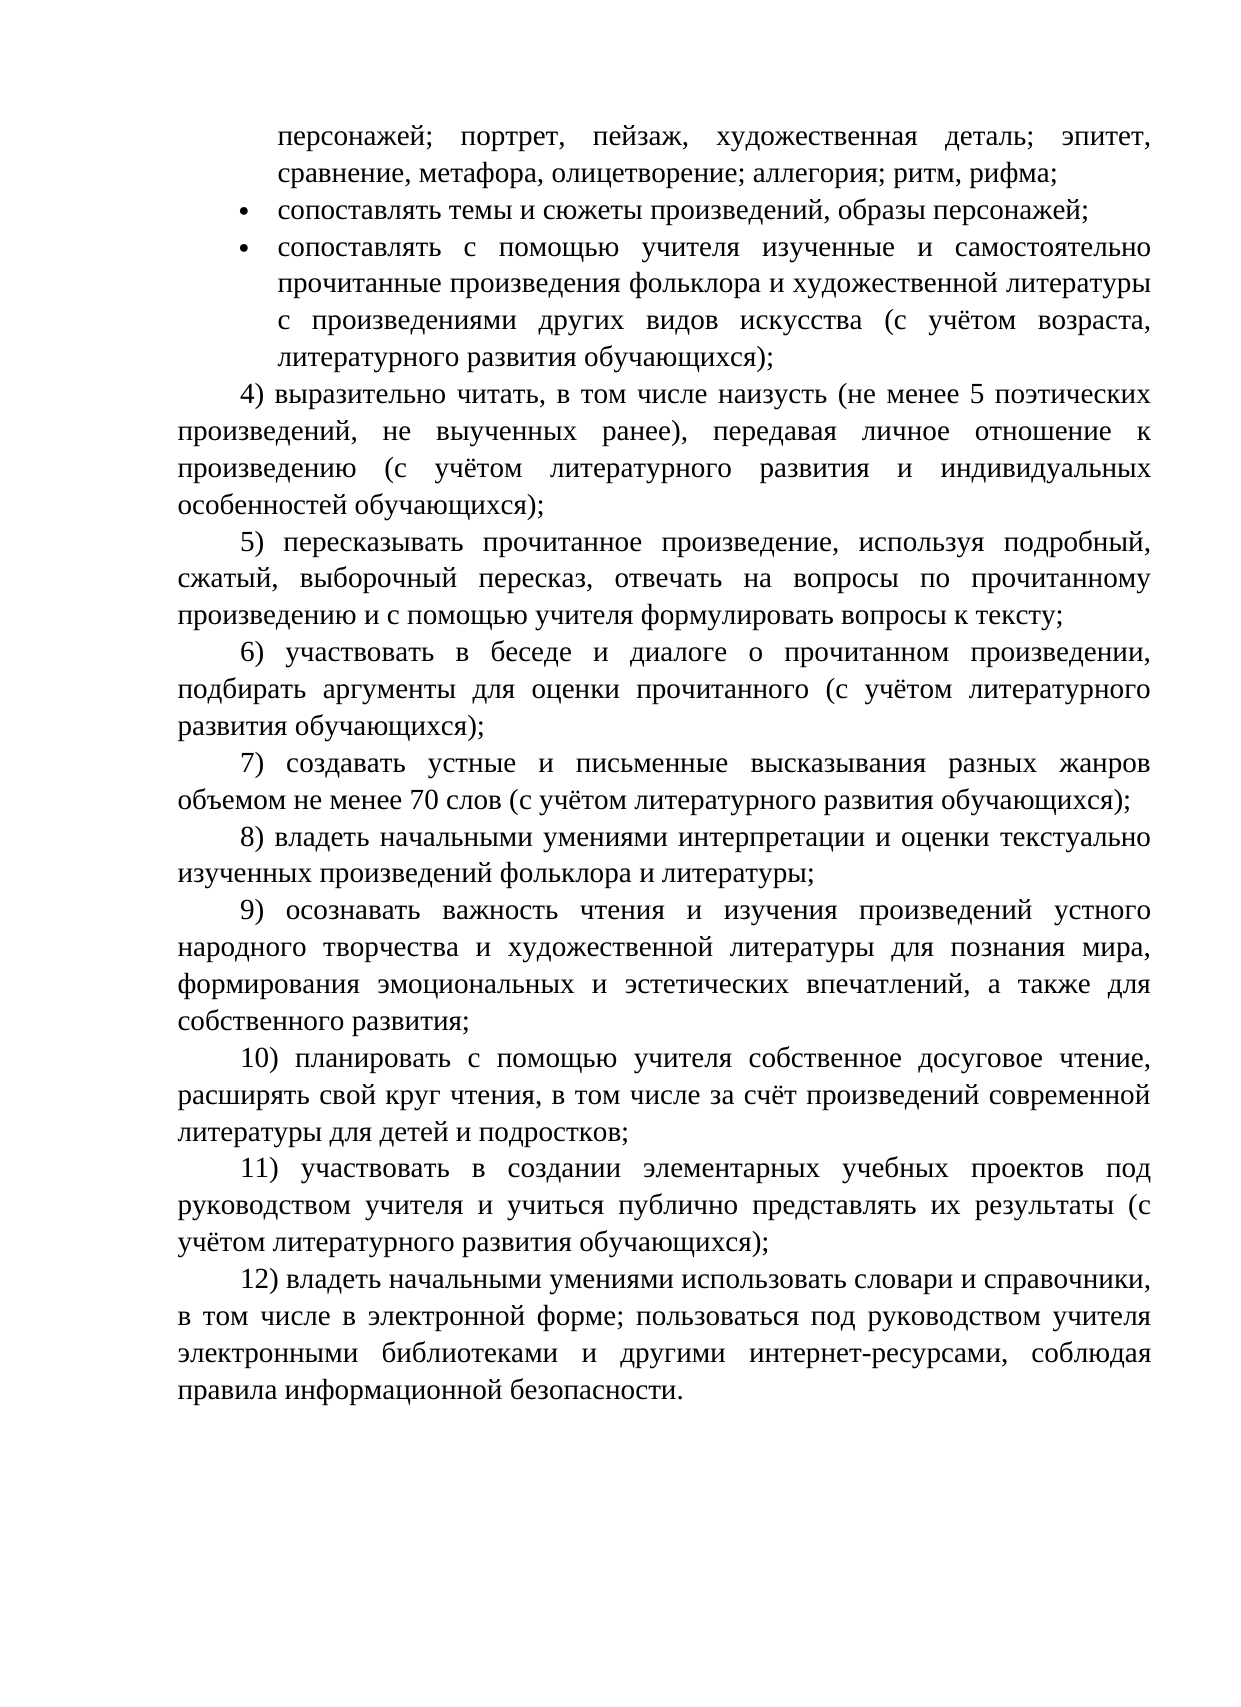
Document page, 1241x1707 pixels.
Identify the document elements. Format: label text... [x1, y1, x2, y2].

text 5) пересказывать прочитанное произведение, используя подробный, сжатый, выборочный пересказ, отвечать на вопросы по прочитанному произведению и с помощью учителя формулировать вопросы к тексту; [177, 524, 1152, 631]
text 11) участвовать в создании элементарных учебных проектов под руководством учителя и учиться публично представлять их результаты (с учётом литературного развития обучающихся); [177, 1151, 1152, 1258]
text 7) создавать устные и письменные высказывания разных жанров объемом не менее 70 слов (с учётом литературного развития обучающихся); [177, 745, 1152, 815]
text 10) планировать с помощью учителя собственное досуговое чтение, расширять свой круг чтения, в том числе за счёт произведений современной литературы для детей и подростков; [177, 1040, 1152, 1147]
text 4) выразительно читать, в том числе наизусть (не менее 5 поэтических произведений, не выученных ранее), передавая личное отношение к произведению (с учётом литературного развития и индивидуальных особенностей обучающихся); [177, 376, 1152, 520]
text 12) владеть начальными умениями использовать словари и справочники, в том числе в электронной форме; пользоваться под руководством учителя электронными библиотеками и другими интернет-ресурсами, соблюдая правила информационной безопасности. [177, 1261, 1152, 1405]
text 9) осознавать важность чтения и изучения произведений устного народного творчества и художественной литературы для познания мира, формирования эмоциональных и эстетических впечатлений, а также для собственного развития; [177, 892, 1152, 1037]
text 6) участвовать в беседе и диалоге о прочитанном произведении, подбирать аргументы для оценки прочитанного (с учётом литературного развития обучающихся); [177, 634, 1152, 742]
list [240, 118, 1152, 188]
text 8) владеть начальными умениями интерпретации и оценки текстуально изученных произведений фольклора и литературы; [177, 819, 1152, 889]
list сопоставлять с помощью учителя изученные и самостоятельно прочитанные произведения фольклора и художественной литературы с произведениями других видов искусства (с учётом возраста, литературного развития обучающихся); [240, 229, 1152, 373]
list сопоставлять темы и сюжеты произведений, образы персонажей; [240, 192, 1152, 225]
